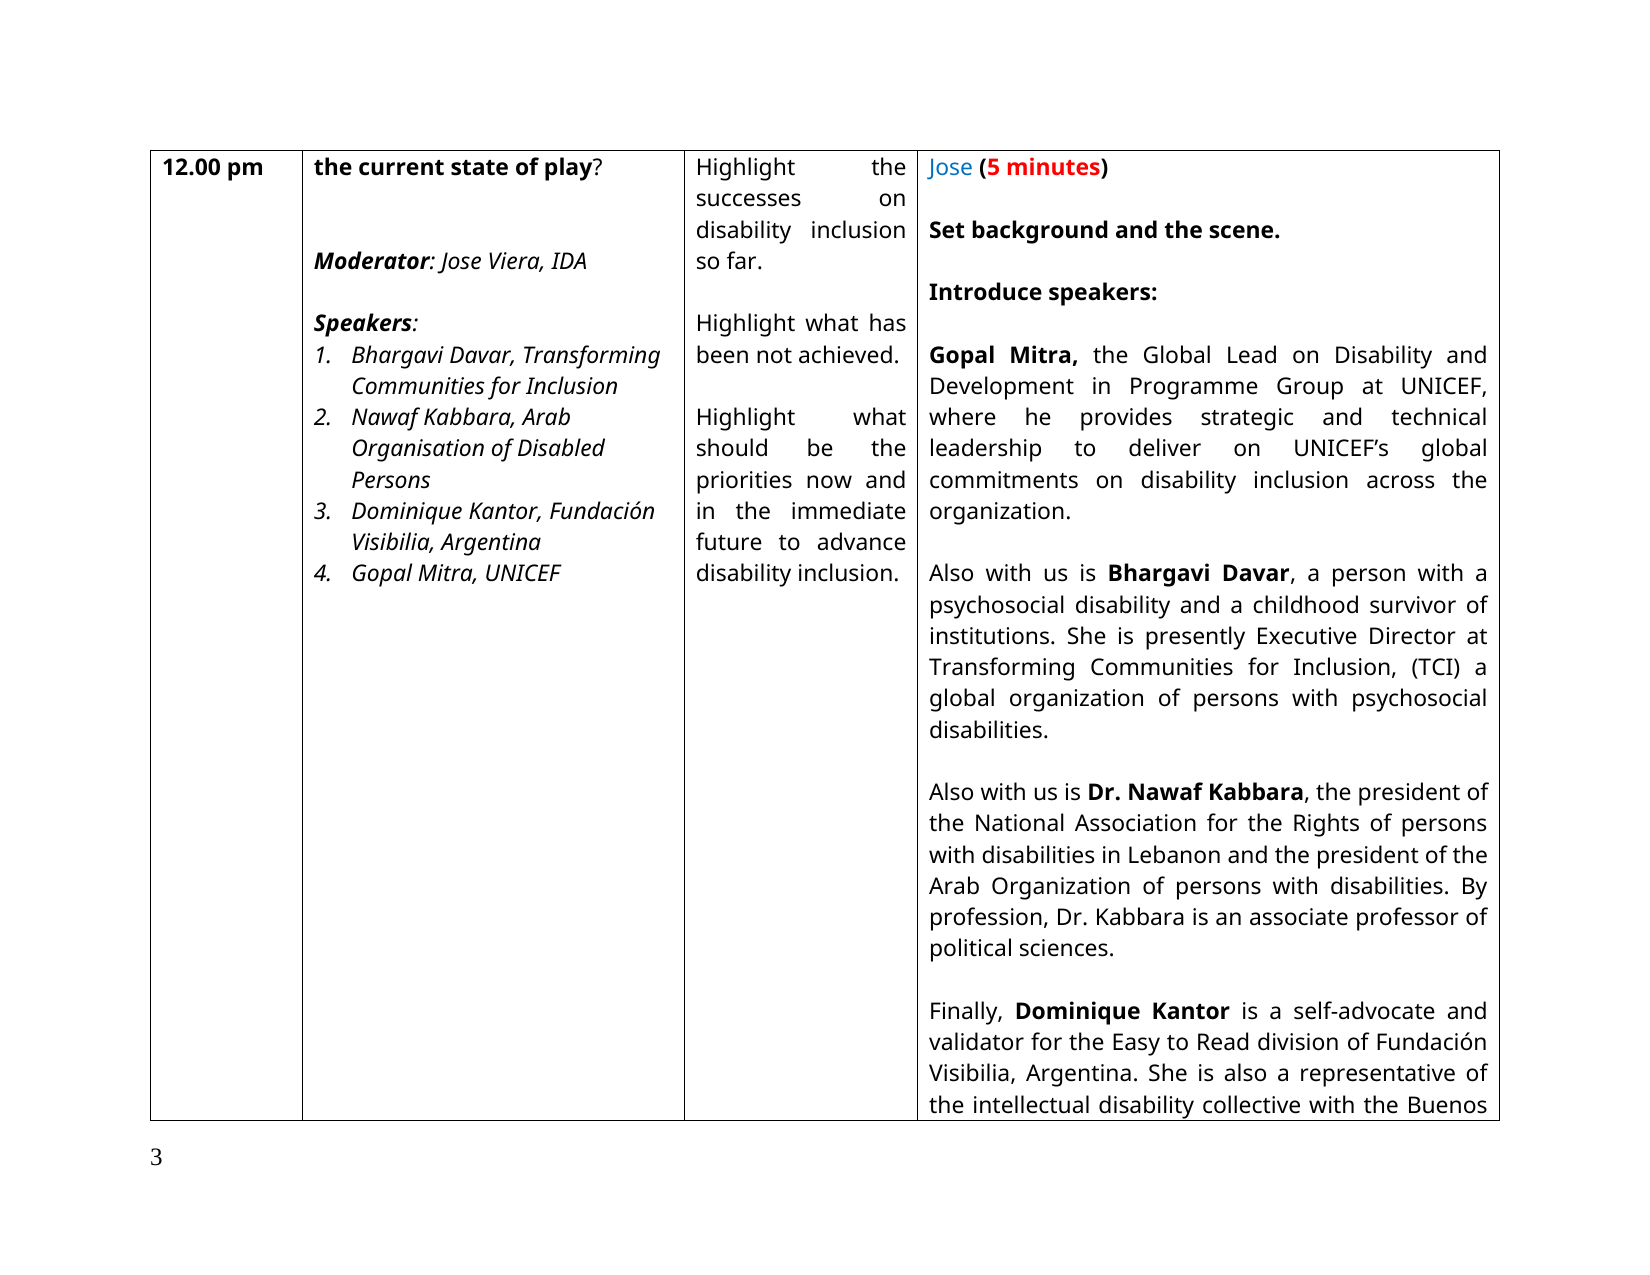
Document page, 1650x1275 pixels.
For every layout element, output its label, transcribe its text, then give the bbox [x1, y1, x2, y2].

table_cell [303, 151, 684, 1120]
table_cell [685, 151, 917, 1120]
table_cell 10.30 am – 12.00 pm [151, 151, 302, 1120]
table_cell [918, 151, 1499, 1120]
